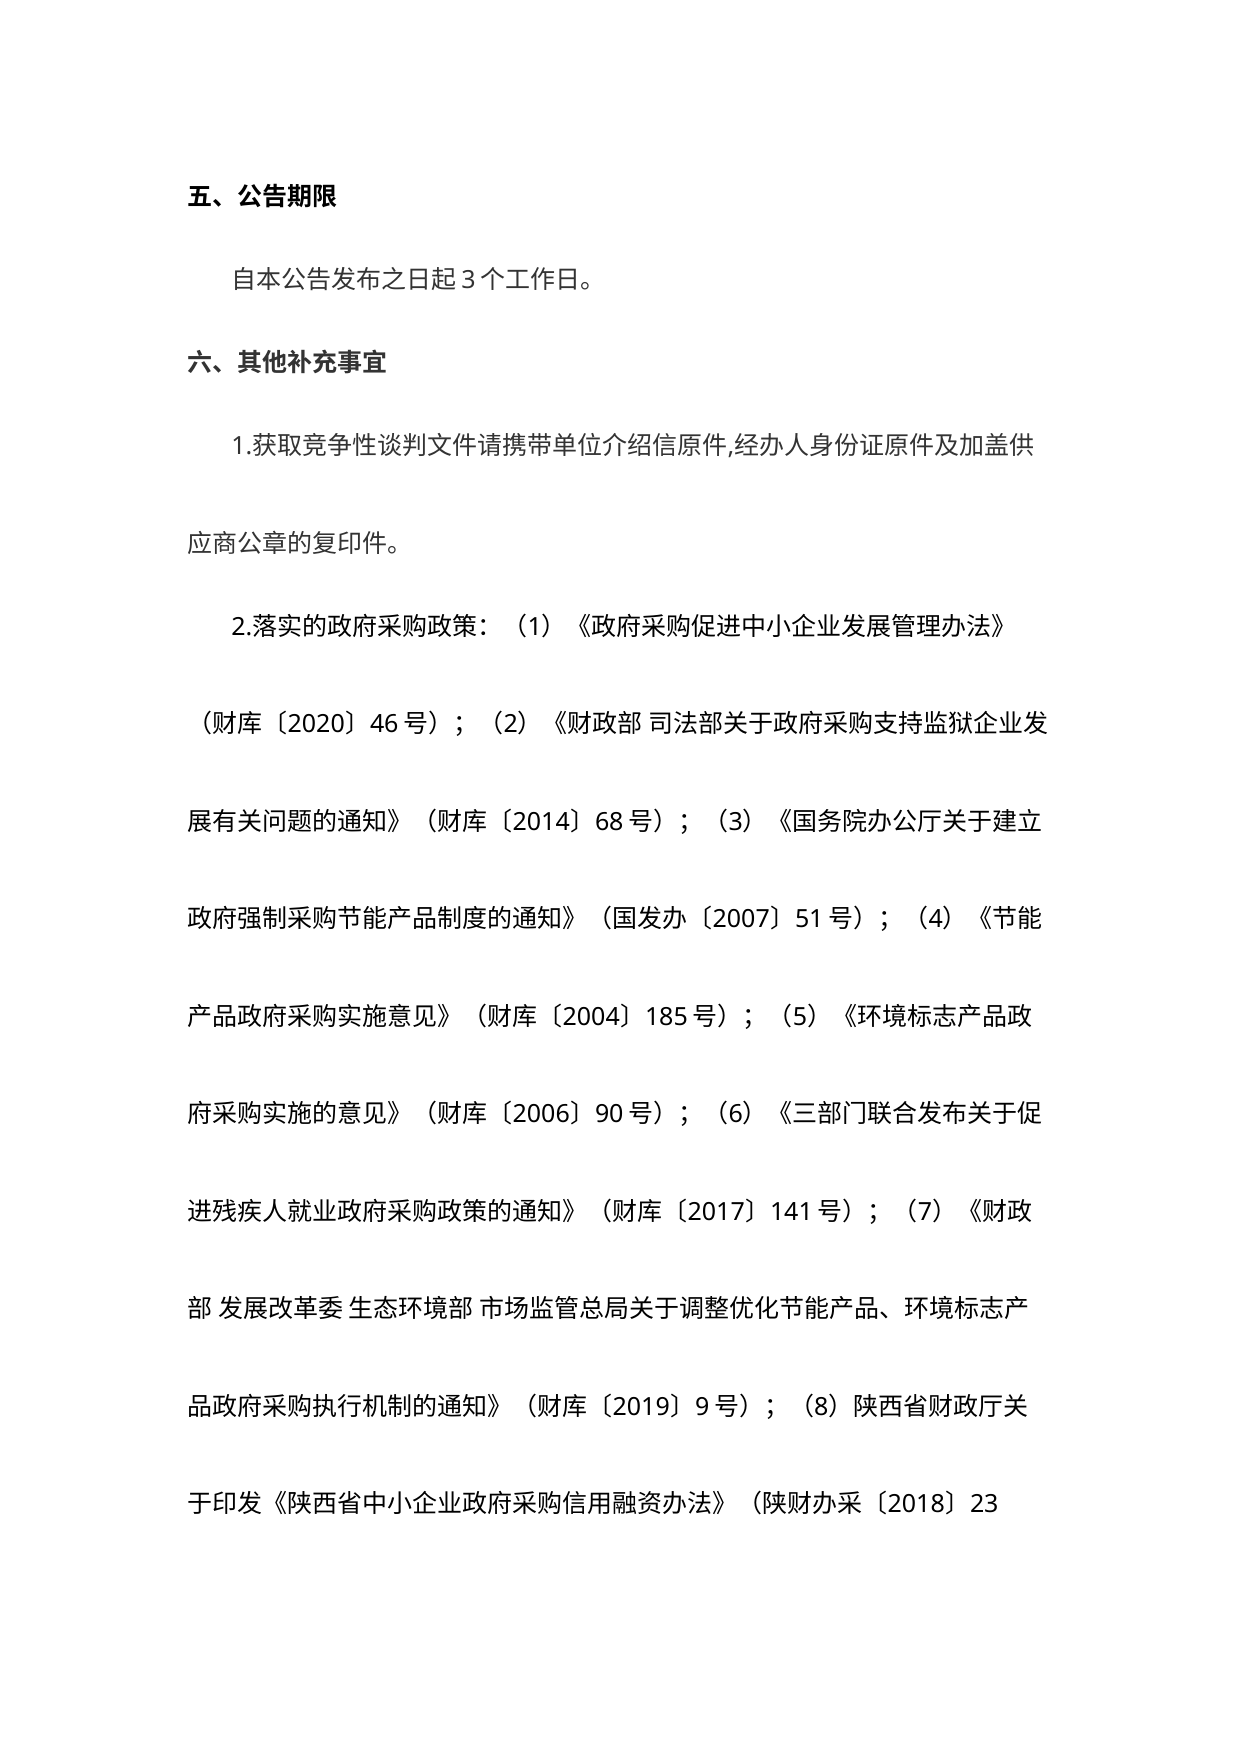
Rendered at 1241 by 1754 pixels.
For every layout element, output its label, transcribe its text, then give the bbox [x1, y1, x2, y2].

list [187, 592, 1053, 1534]
text 五、公告期限 [187, 162, 1053, 227]
text 自本公告发布之日起3个工作日。 [187, 245, 1053, 310]
text 1.获取竞争性谈判文件请携带单位介绍信原件,经办人身份证原件及加盖供应商公章的复印件。 [187, 411, 1053, 574]
list 六、其他补充事宜 [187, 328, 1053, 393]
